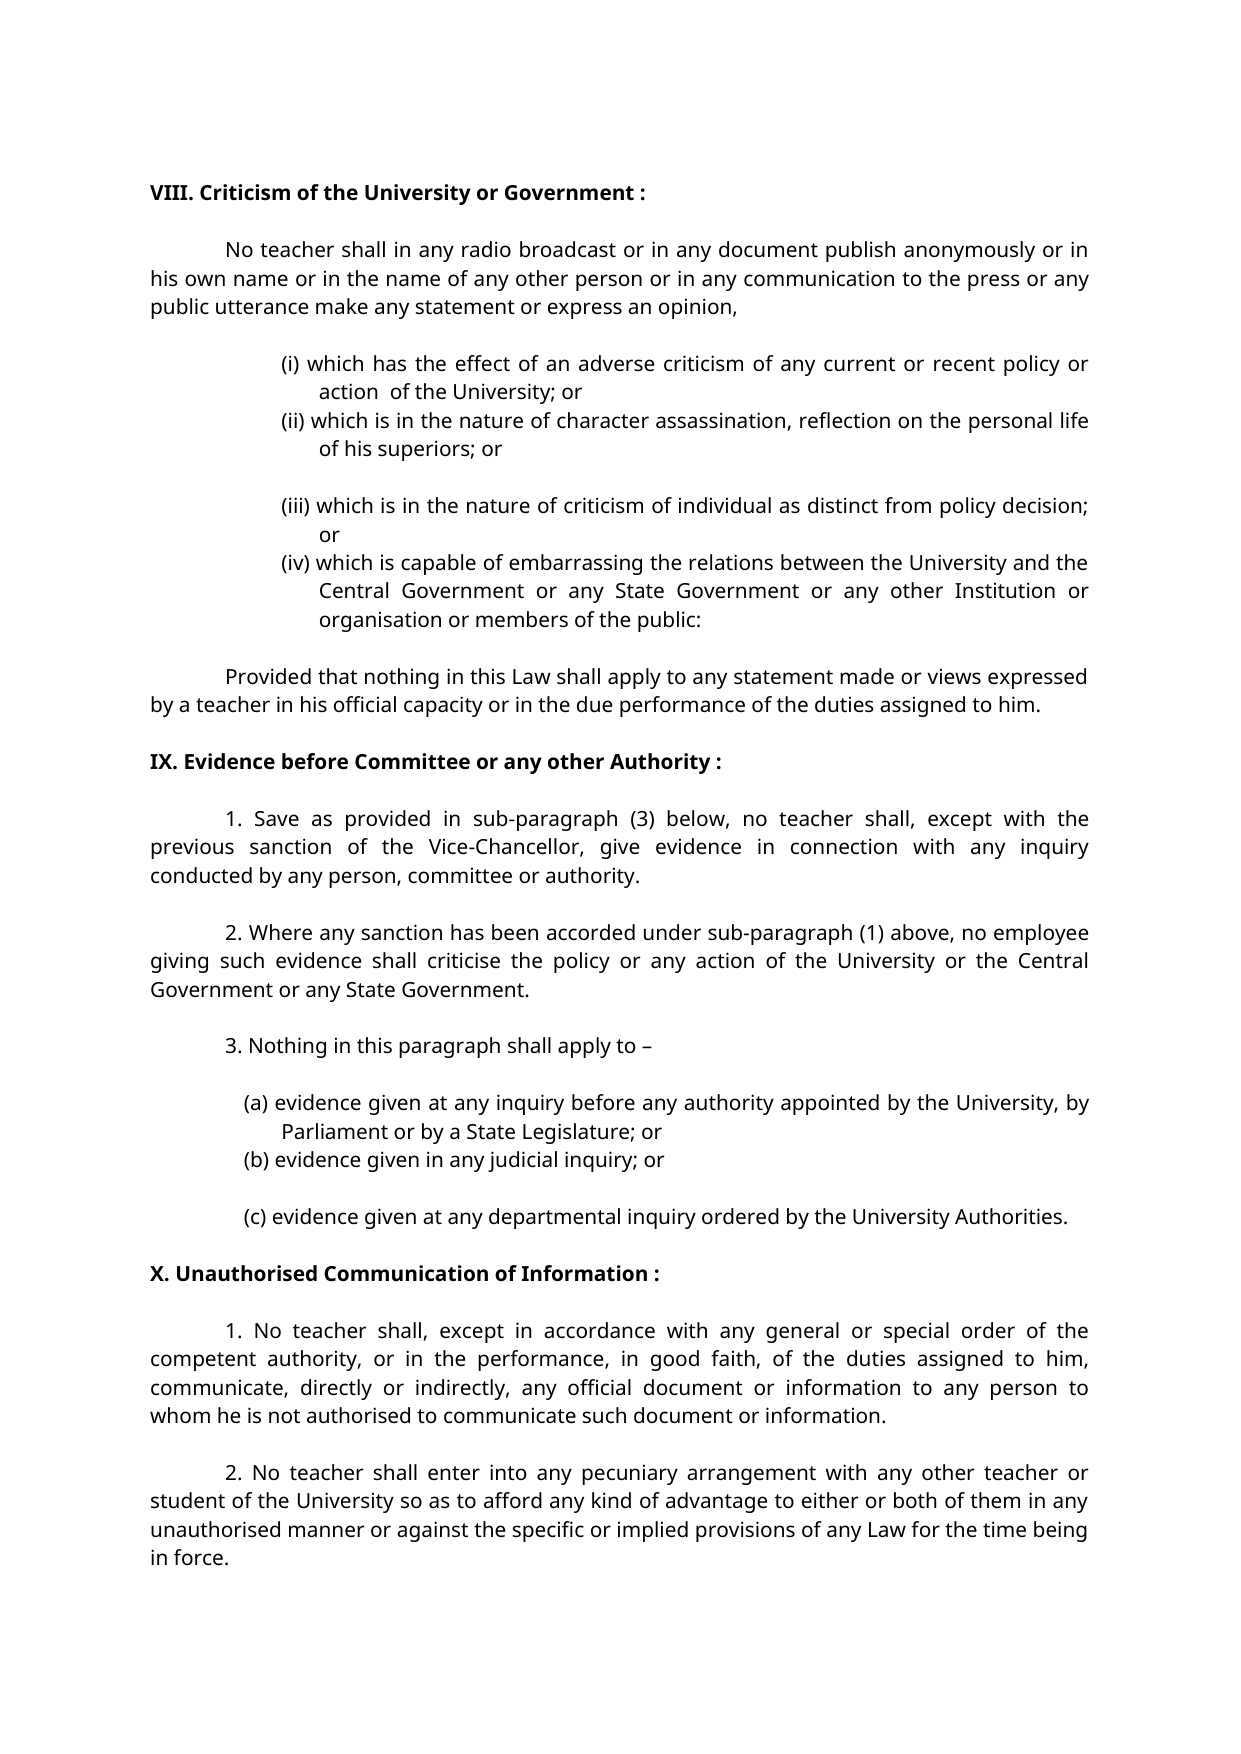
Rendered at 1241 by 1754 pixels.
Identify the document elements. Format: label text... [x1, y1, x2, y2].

text 2. Where any sanction has been accorded under sub-paragraph (1) above, no employee giving such evidence shall criticise the policy or any action of the University or the Central Government or any State Government. [150, 918, 1090, 1003]
text (iii) which is in the nature of criticism of individual as distinct from policy decision; or [281, 491, 1090, 548]
text (a) evidence given at any inquiry before any authority appointed by the University, by Parliament or by a State Legislature; or [244, 1088, 1090, 1145]
text 1. Save as provided in sub-paragraph (3) below, no teacher shall, except with the previous sanction of the Vice-Chancellor, give evidence in connection with any inquiry conducted by any person, committee or authority. [150, 804, 1090, 889]
text IX. Evidence before Committee or any other Authority : [150, 747, 1090, 776]
text 2. No teacher shall enter into any pecuniary arrangement with any other teacher or student of the University so as to afford any kind of advantage to either or both of them in any unauthorised manner or against the specific or implied provisions of any Law for the time being in force. [150, 1458, 1090, 1572]
text X. Unauthorised Communication of Information : [150, 1259, 1090, 1287]
text VIII. Criticism of the University or Government : [150, 178, 1090, 207]
text (c) evidence given at any departmental inquiry ordered by the University Authorities. [244, 1202, 1090, 1231]
text (ii) which is in the nature of character assassination, reflection on the personal life of his superiors; or [281, 406, 1090, 463]
text (i) which has the effect of an adverse criticism of any current or recent policy or action of the University; or [281, 349, 1090, 406]
text (b) evidence given in any judicial inquiry; or [244, 1145, 1090, 1174]
text 1. No teacher shall, except in accordance with any general or special order of the competent authority, or in the performance, in good faith, of the duties assigned to him, communicate, directly or indirectly, any official document or information to any person to whom he is not authorised to communicate such document or information. [150, 1316, 1090, 1430]
text Provided that nothing in this Law shall apply to any statement made or views expressed by a teacher in his official capacity or in the due performance of the duties assigned to him. [150, 662, 1090, 719]
text (iv) which is capable of embarrassing the relations between the University and the Central Government or any State Government or any other Institution or organisation or members of the public: [281, 548, 1090, 633]
text 3. Nothing in this paragraph shall apply to – [150, 1032, 1090, 1060]
text No teacher shall in any radio broadcast or in any document publish anonymously or in his own name or in the name of any other person or in any communication to the press or any public utterance make any statement or express an opinion, [150, 235, 1090, 321]
